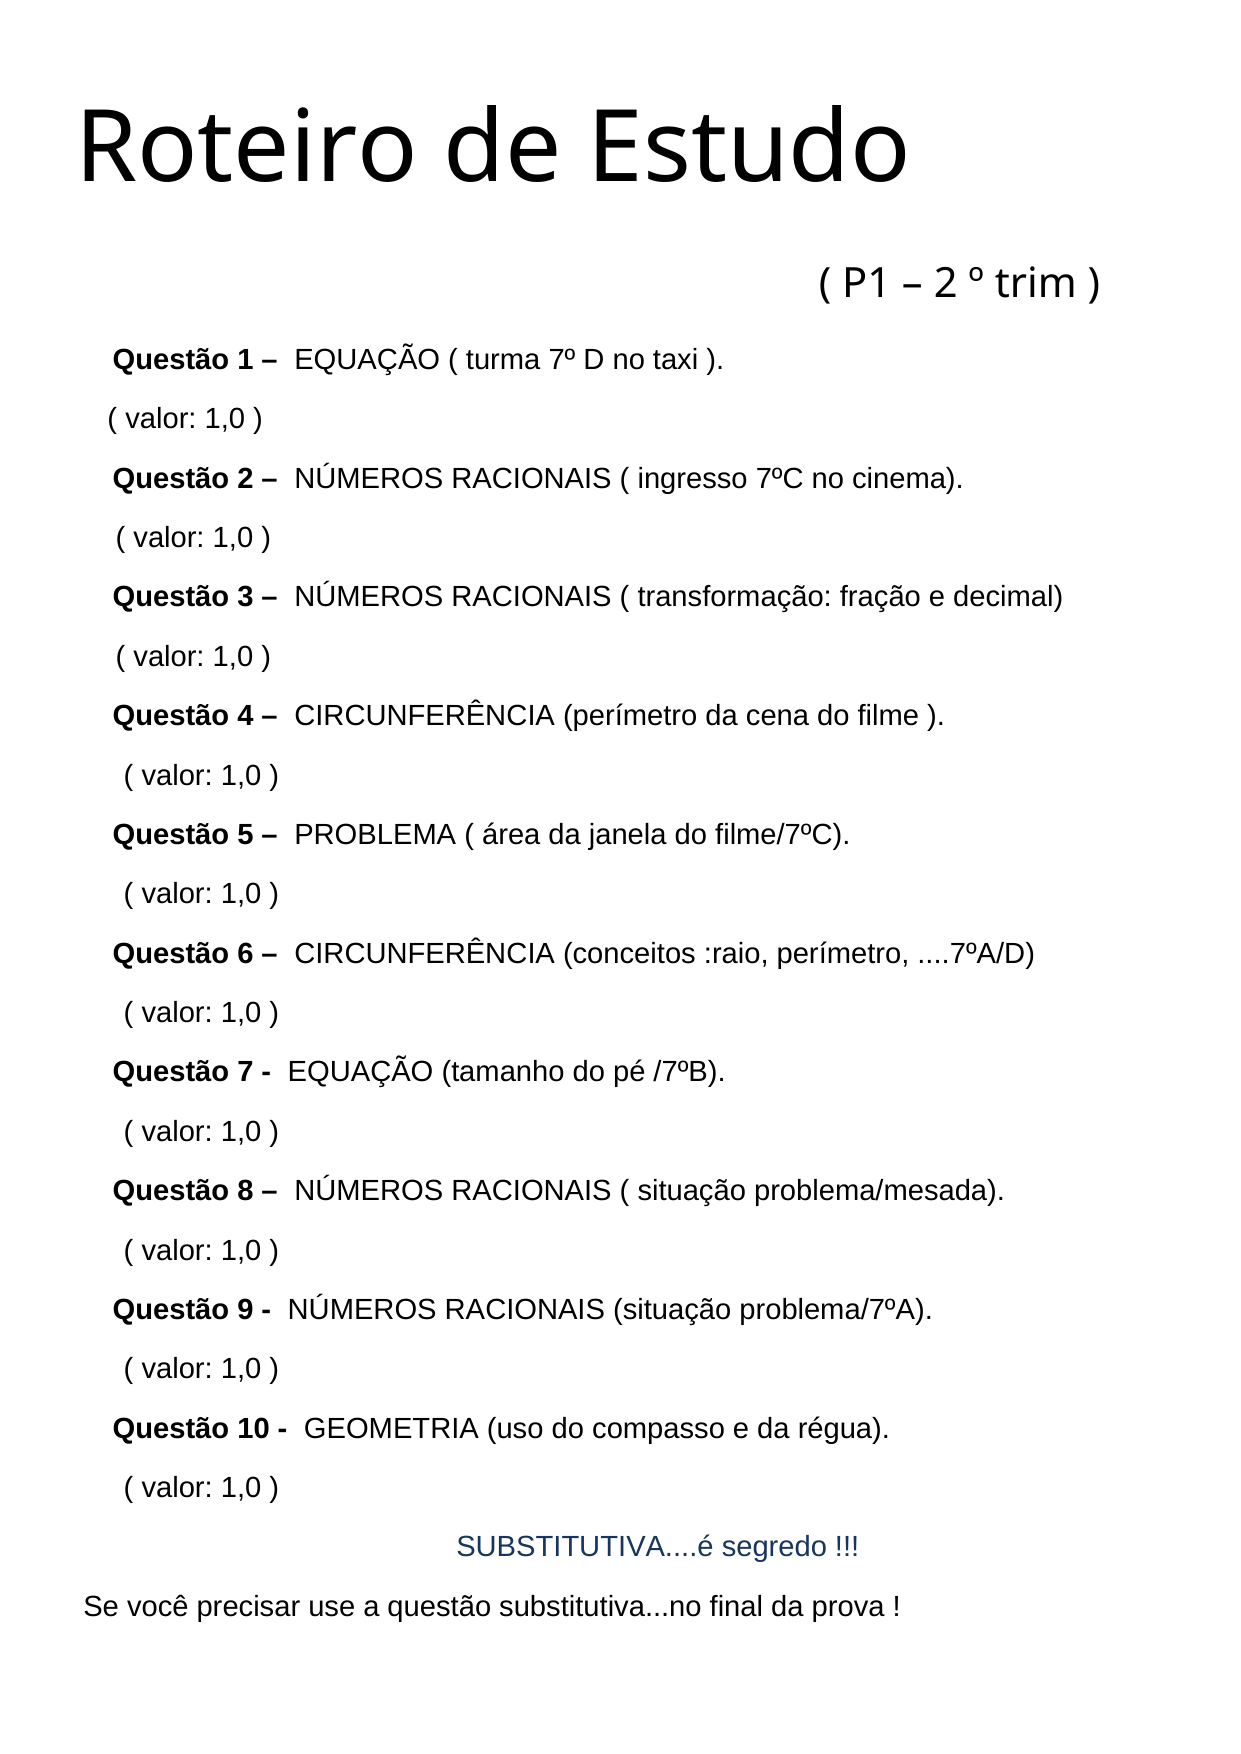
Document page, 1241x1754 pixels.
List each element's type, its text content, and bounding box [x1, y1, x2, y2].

text Questão 4 – CIRCUNFERÊNCIA (perímetro da cena do filme ). [112, 698, 1165, 732]
text ( valor: 1,0 ) [75, 1351, 1165, 1385]
text ( valor: 1,0 ) [75, 995, 1165, 1029]
text Questão 9 - NÚMEROS RACIONAIS (situação problema/7ºA). [112, 1292, 1165, 1326]
text ( valor: 1,0 ) [75, 401, 1165, 435]
text Questão 8 – NÚMEROS RACIONAIS ( situação problema/mesada). [112, 1173, 1165, 1207]
text Questão 3 – NÚMEROS RACIONAIS ( transformação: fração e decimal) [112, 579, 1165, 613]
text Questão 5 – PROBLEMA ( área da janela do filme/7ºC). [112, 817, 1165, 851]
text ( valor: 1,0 ) [75, 758, 1165, 791]
text ( valor: 1,0 ) [75, 1470, 1165, 1504]
text Se você precisar use a questão substitutiva...no final da prova ! [75, 1589, 1165, 1622]
text Questão 7 - EQUAÇÃO (tamanho do pé /7ºB). [112, 1054, 1165, 1088]
text ( valor: 1,0 ) [75, 1233, 1165, 1266]
text ( valor: 1,0 ) [75, 1114, 1165, 1147]
text Roteiro de Estudo [75, 75, 1165, 211]
text Questão 10 - GEOMETRIA (uso do compasso e da régua). [112, 1411, 1165, 1444]
text ( valor: 1,0 ) [75, 876, 1165, 910]
text ( valor: 1,0 ) [75, 520, 1165, 554]
text Questão 2 – NÚMEROS RACIONAIS ( ingresso 7ºC no cinema). [112, 461, 1165, 494]
text SUBSTITUTIVA....é segredo !!! [75, 1529, 1165, 1563]
text Questão 6 – CIRCUNFERÊNCIA (conceitos :raio, perímetro, ....7ºA/D) [112, 936, 1165, 969]
text ( P1 – 2 º trim ) [75, 252, 1165, 309]
text ( valor: 1,0 ) [75, 639, 1165, 672]
text Questão 1 – EQUAÇÃO ( turma 7º D no taxi ). [112, 342, 1165, 376]
